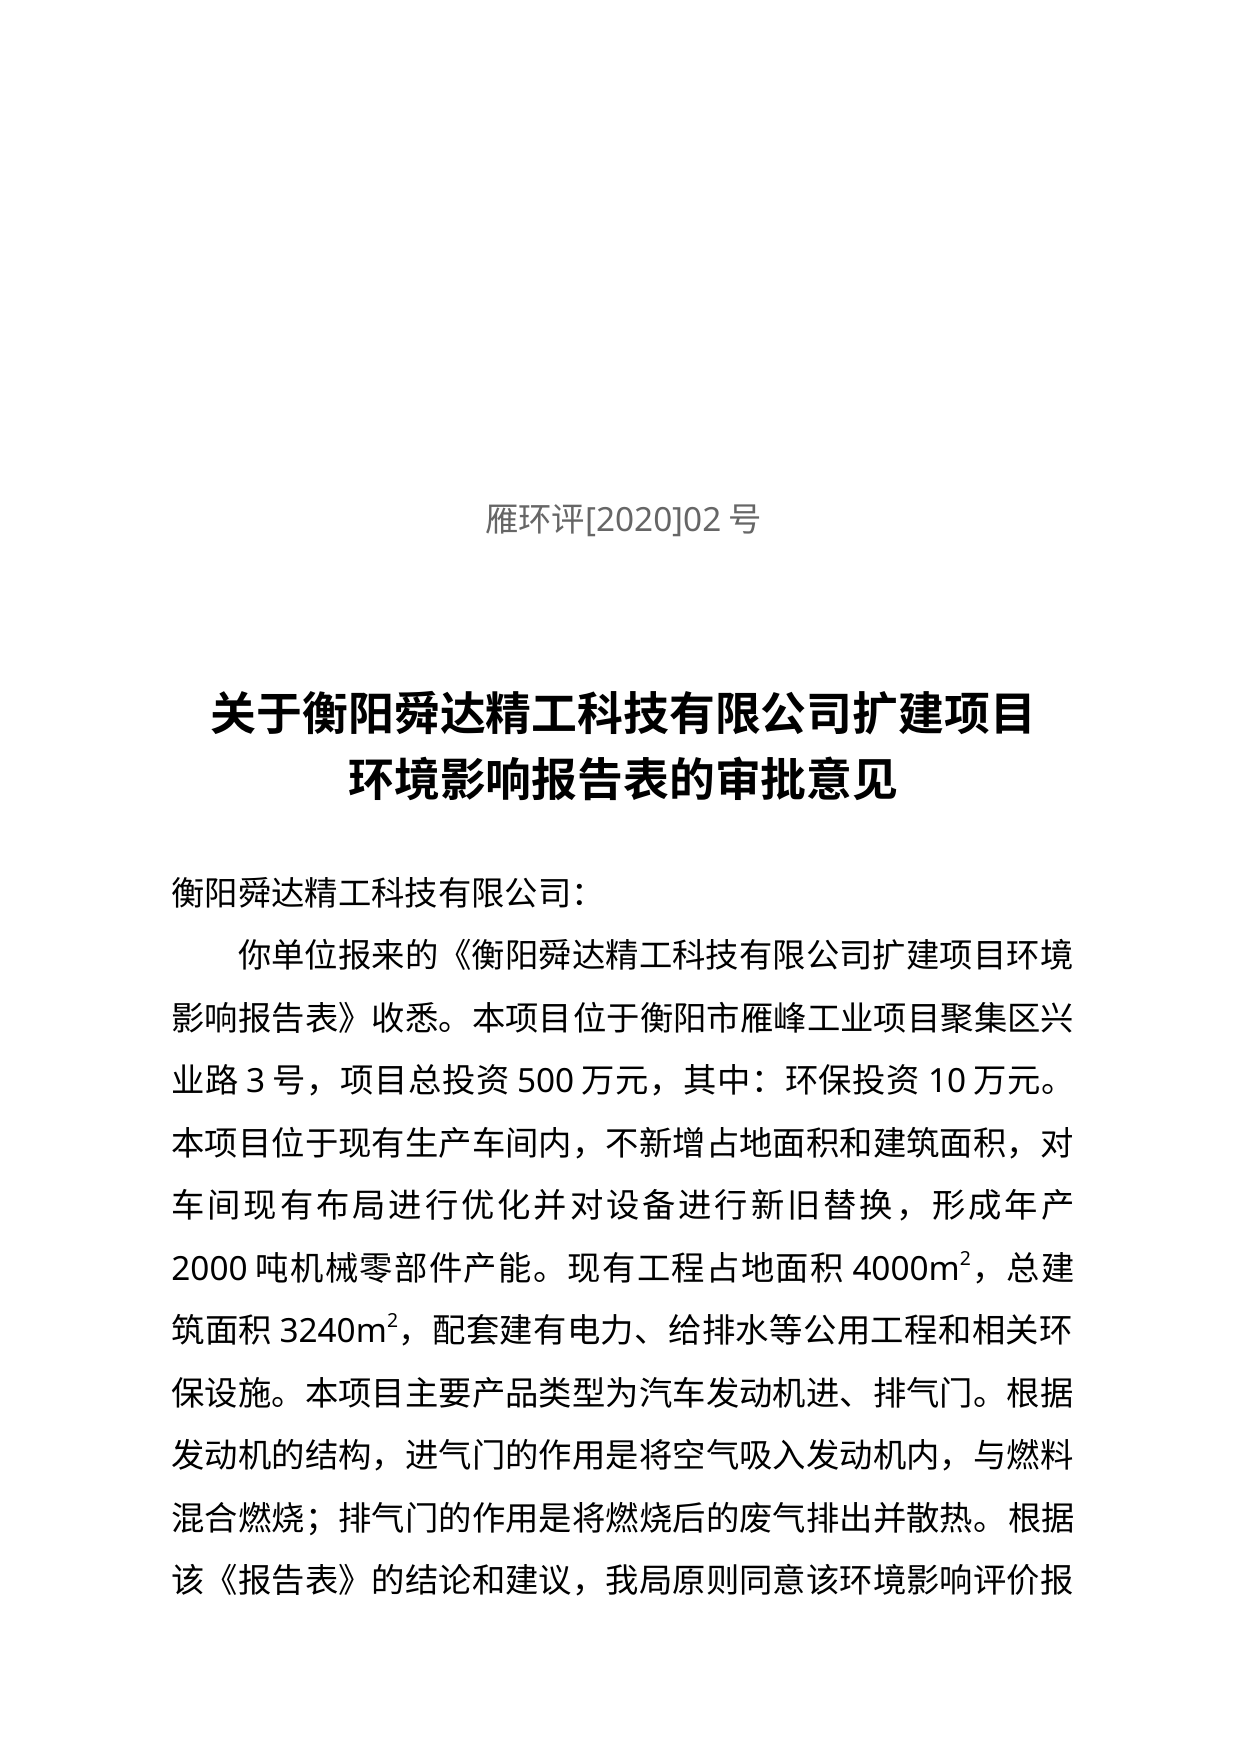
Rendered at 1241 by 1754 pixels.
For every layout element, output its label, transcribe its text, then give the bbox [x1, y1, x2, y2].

text 环境影响报告表的审批意见 [171, 743, 1075, 810]
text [171, 918, 1075, 1605]
text 关于衡阳舜达精工科技有限公司扩建项目 [171, 677, 1075, 743]
text 雁环评[2020]02号 [171, 492, 1075, 541]
text 衡阳舜达精工科技有限公司： [171, 855, 1075, 918]
